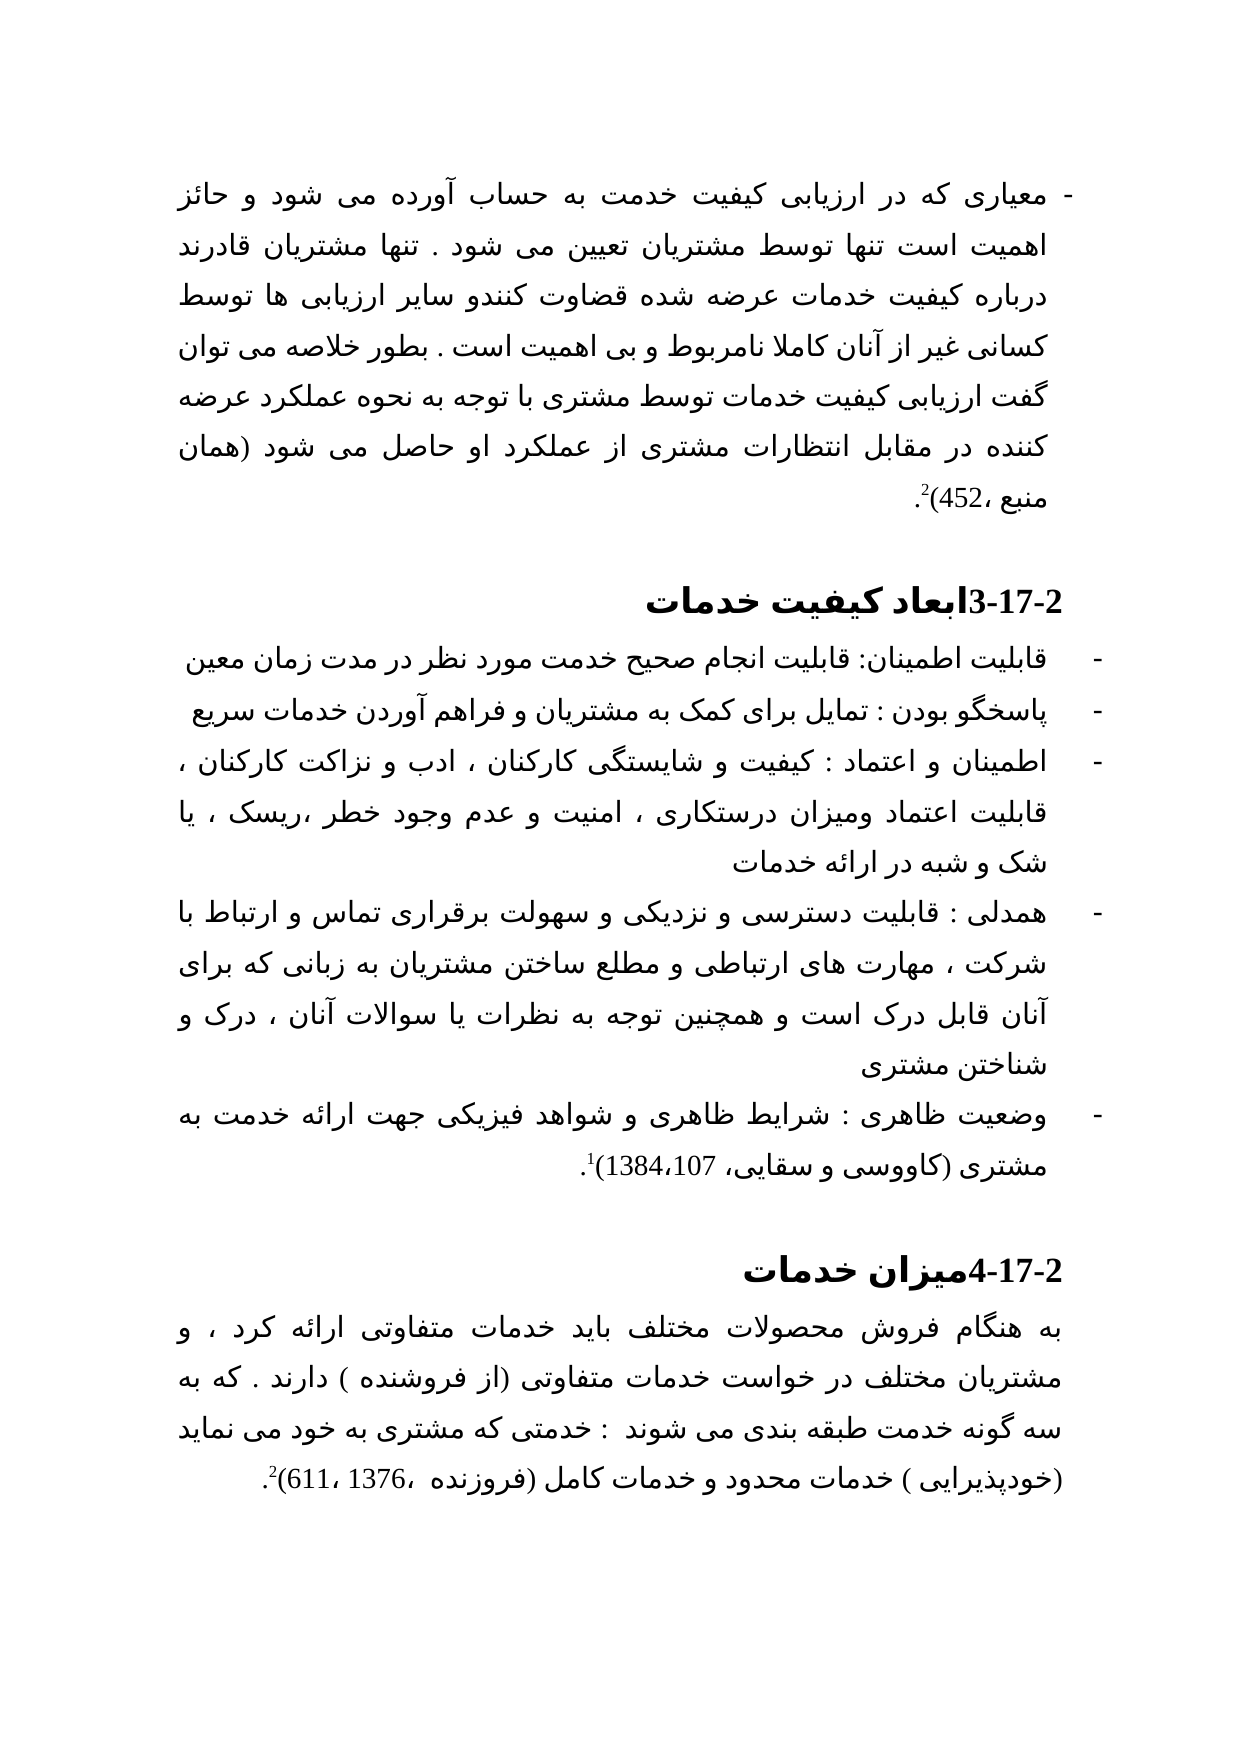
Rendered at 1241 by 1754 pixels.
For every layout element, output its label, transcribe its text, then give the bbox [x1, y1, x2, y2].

list پاسخگو بودن : تمایل برای کمک به مشتریان و فراهم آوردن خدمات سریع [177, 693, 1092, 727]
list اطمینان و اعتماد : کیفیت و شایستگی کارکنان ، ادب و نزاکت کارکنان ، قابلیت اعتماد ومیزان درستکاری ، امنیت و عدم وجود خطر ،ریسک ، یا شک و شبه در ارائه خدمات [177, 744, 1092, 879]
list همدلی : قابلیت دسترسی و نزدیکی و سهولت برقراری تماس و ارتباط با شرکت ، مهارت های ارتباطی و مطلع ساختن مشتریان به زبانی که برای آنان قابل درک است و همچنین توجه به نظرات یا سوالات آنان ، درک و شناختن مشتری [177, 896, 1092, 1081]
list معیاری که در ارزیابی کیفیت خدمت به حساب آورده می شود و حائز اهمیت است تنها توسط مشتریان تعیین می شود . تنها مشتریان قادرند درباره کیفیت خدمات عرضه شده قضاوت کنندو سایر ارزیابی ها توسط کسانی غیر از آنان کاملا نامربوط و بی اهمیت است . بطور خلاصه می توان گفت ارزیابی کیفیت خدمات توسط مشتری با توجه به نحوه عملکرد عرضه کننده در مقابل انتظارات مشتری از عملکرد او حاصل می شود (همان منبع ،452)2. [177, 177, 1063, 513]
list وضعیت ظاهری : شرایط ظاهری و شواهد فیزیکی جهت ارائه خدمت به مشتری (کاووسی و سقایی، 1384،107)1. [177, 1097, 1092, 1182]
list قابلیت اطمینان: قابلیت انجام صحیح خدمت مورد نظر در مدت زمان معین [177, 642, 1092, 676]
subtitle 4-17-2میزان خدمات [177, 1249, 1063, 1290]
subtitle 3-17-2ابعاد کیفیت خدمات [177, 580, 1063, 621]
text به هنگام فروش محصولات مختلف باید خدمات متفاوتی ارائه کرد ، و مشتریان مختلف در خواست خدمات متفاوتی (از فروشنده ) دارند . که به سه گونه خدمت طبقه بندی می شوند : خدمتی که مشتری به خود می نماید (خودپذیرایی ) خدمات محدود و خدمات کامل (فروزنده ،1376 ،611)2. [177, 1310, 1063, 1495]
